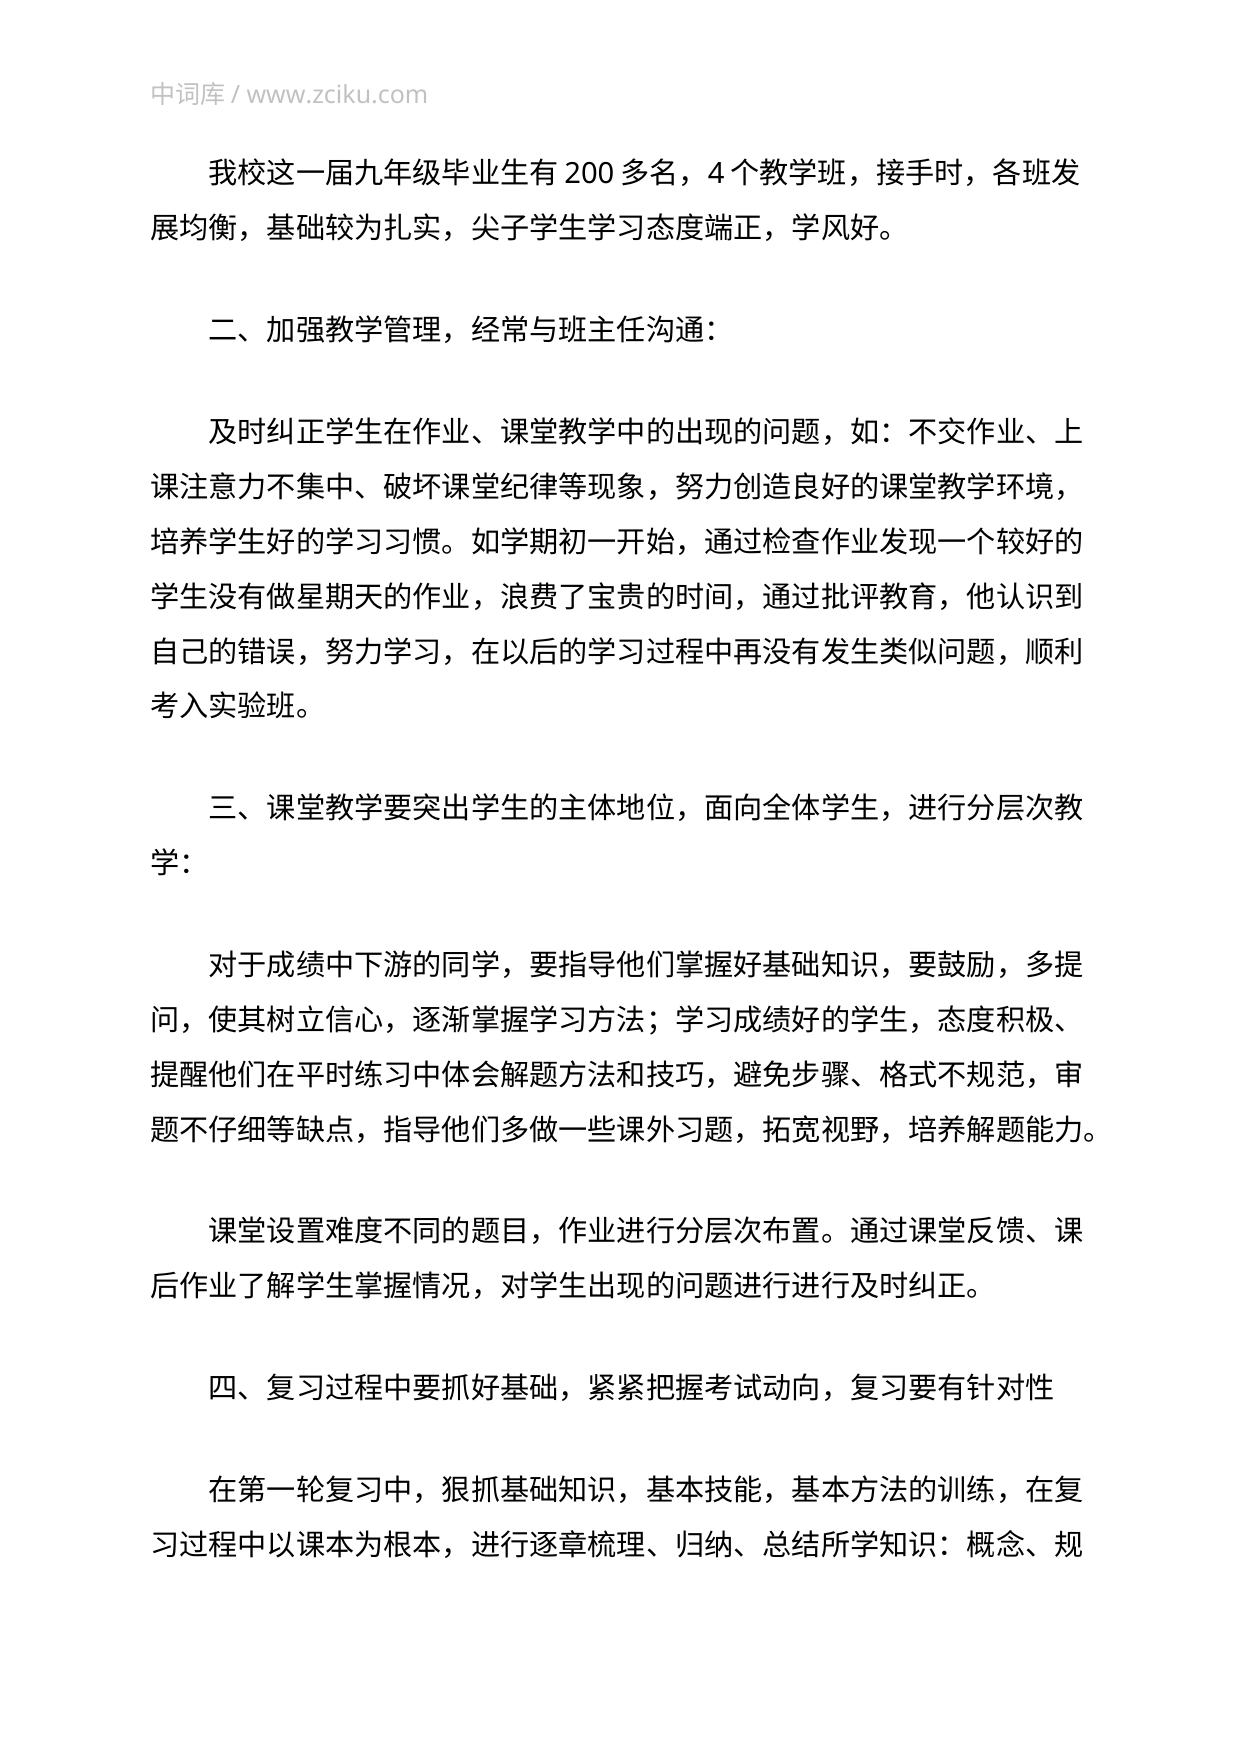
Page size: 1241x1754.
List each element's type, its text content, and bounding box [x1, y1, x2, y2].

text 二、加强教学管理，经常与班主任沟通： [150, 307, 1090, 349]
text 三、课堂教学要突出学生的主体地位，面向全体学生，进行分层次教学： [150, 785, 1090, 882]
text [150, 1466, 1090, 1563]
text 我校这一届九年级毕业生有200多名，4个教学班，接手时，各班发展均衡，基础较为扎实，尖子学生学习态度端正，学风好。 [150, 150, 1090, 247]
text 对于成绩中下游的同学，要指导他们掌握好基础知识，要鼓励，多提问，使其树立信心，逐渐掌握学习方法；学习成绩好的学生，态度积极、提醒他们在平时练习中体会解题方法和技巧，避免步骤、格式不规范，审题不仔细等缺点，指导他们多做一些课外习题，拓宽视野，培养解题能力。 [150, 941, 1090, 1148]
text 及时纠正学生在作业、课堂教学中的出现的问题，如：不交作业、上课注意力不集中、破坏课堂纪律等现象，努力创造良好的课堂教学环境，培养学生好的学习习惯。如学期初一开始，通过检查作业发现一个较好的学生没有做星期天的作业，浪费了宝贵的时间，通过批评教育，他认识到自己的错误，努力学习，在以后的学习过程中再没有发生类似问题，顺利考入实验班。 [150, 408, 1090, 725]
text 四、复习过程中要抓好基础，紧紧把握考试动向，复习要有针对性 [150, 1364, 1090, 1407]
text 课堂设置难度不同的题目，作业进行分层次布置。通过课堂反馈、课后作业了解学生掌握情况，对学生出现的问题进行进行及时纠正。 [150, 1208, 1090, 1305]
